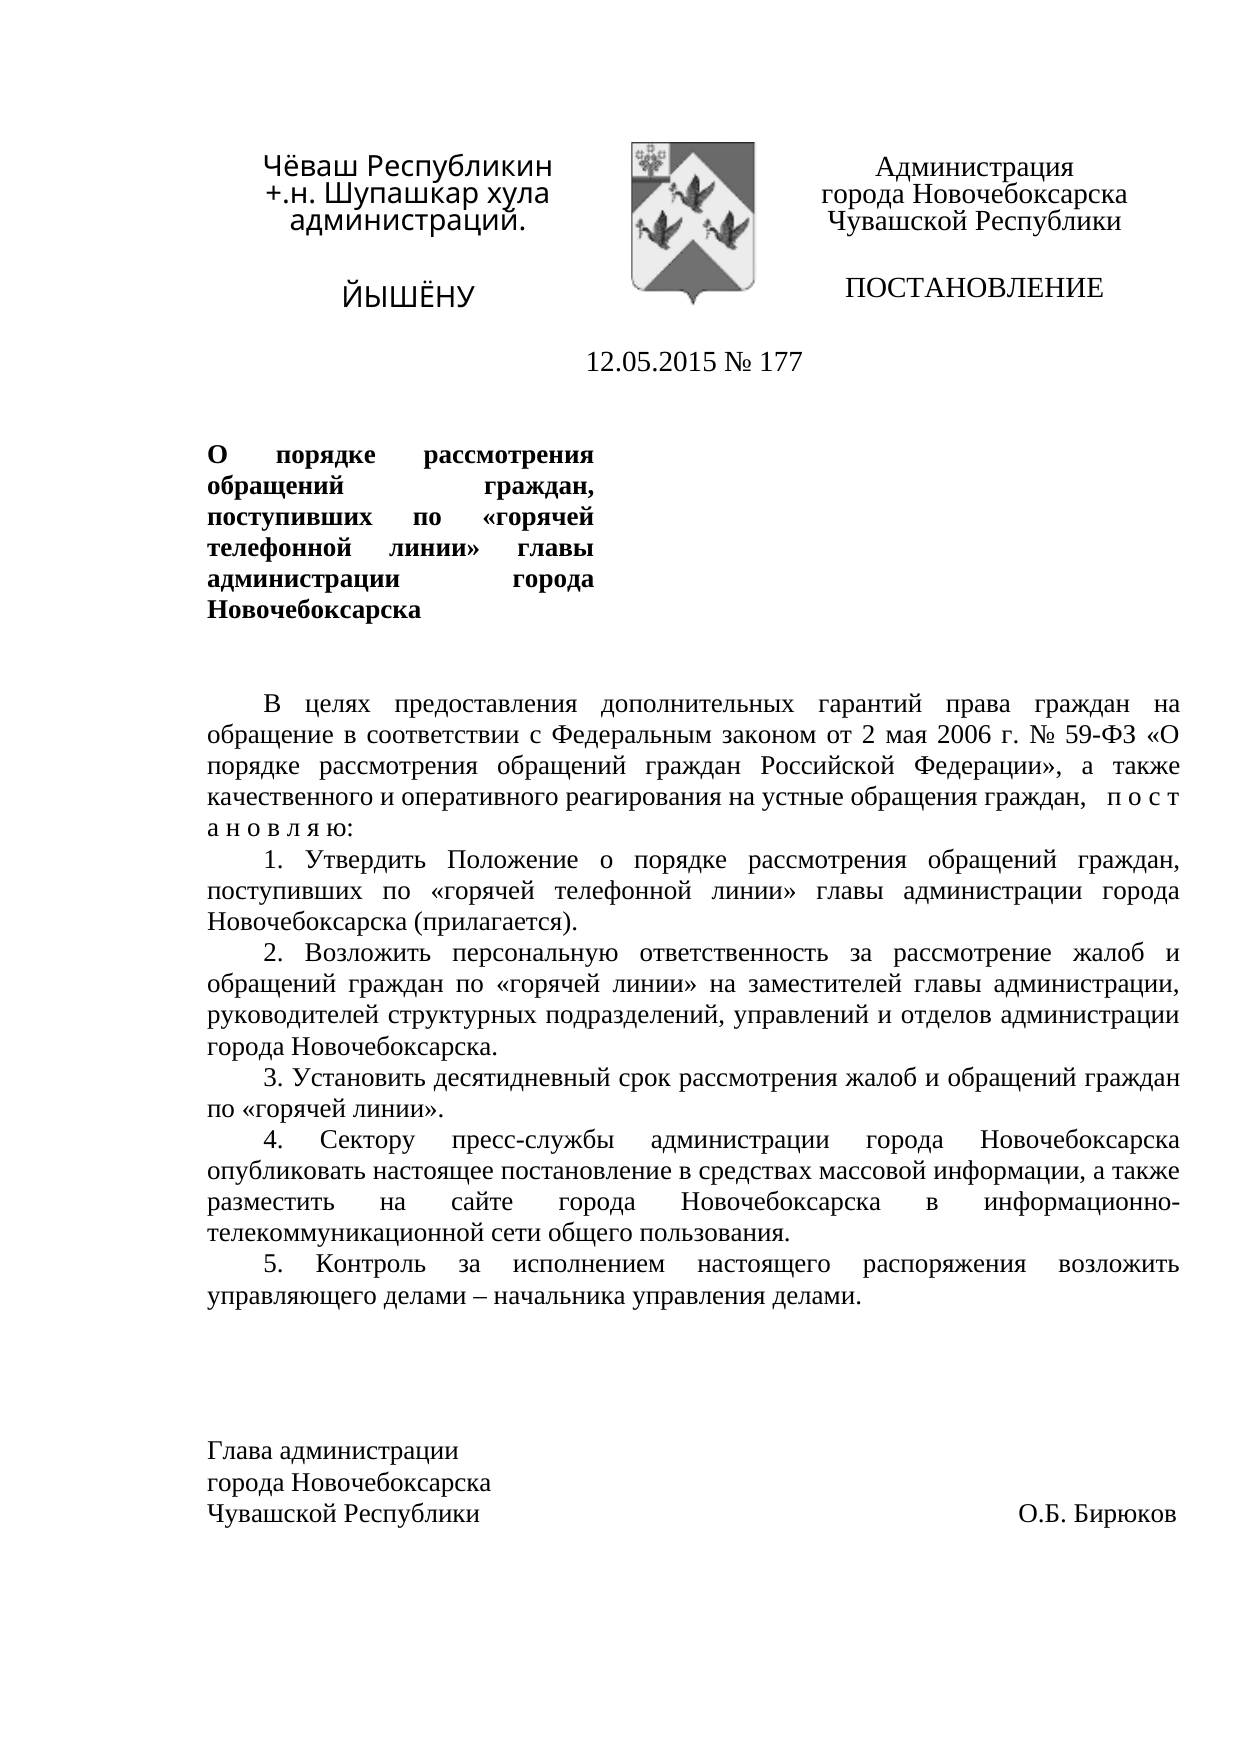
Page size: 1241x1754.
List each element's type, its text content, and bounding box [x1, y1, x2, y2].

table_header Администрация города Новочебоксарска Чувашской Республики ПОСТАНОВЛЕНИЕ [768, 118, 1181, 344]
text 3. Установить десятидневный срок рассмотрения жалоб и обращений граждан по «горячей линии». [207, 1061, 1181, 1123]
text Глава администрации [207, 1434, 1181, 1466]
text города Новочебоксарска [207, 1466, 1181, 1497]
table_header Чёваш Республикин +.н. Шупашкар хула администраций. ЙЫШЁНУ [196, 118, 620, 344]
text В целях предоставления дополнительных гарантий права граждан на обращение в соответствии с Федеральным законом от 2 мая 2006 г. № 59-ФЗ «О порядке рассмотрения обращений граждан Российской Федерации», а также качественного и оперативного реагирования на устные обращения граждан, п о с т а н о в л я ю: [207, 687, 1181, 843]
text 12.05.2015 № 177 [207, 344, 1181, 378]
text 2. Возложить персональную ответственность за рассмотрение жалоб и обращений граждан по «горячей линии» на заместителей главы администрации, руководителей структурных подразделений, управлений и отделов администрации города Новочебоксарска. [207, 936, 1181, 1061]
text Чувашской Республики О.Б. Бирюков [207, 1497, 1181, 1528]
table_header [620, 118, 768, 344]
text 4. Сектору пресс-службы администрации города Новочебоксарска опубликовать настоящее постановление в средствах массовой информации, а также разместить на сайте города Новочебоксарска в информационно-телекоммуникационной сети общего пользования. [207, 1123, 1181, 1248]
text 5. Контроль за исполнением настоящего распоряжения возложить управляющего делами – начальника управления делами. [207, 1248, 1181, 1310]
text 1. Утвердить Положение о порядке рассмотрения обращений граждан, поступивших по «горячей телефонной линии» главы администрации города Новочебоксарска (прилагается). [207, 843, 1181, 936]
table_header О порядке рассмотрения обращений граждан, поступивших по «горячей телефонной линии» главы администрации города Новочебоксарска [196, 438, 606, 656]
